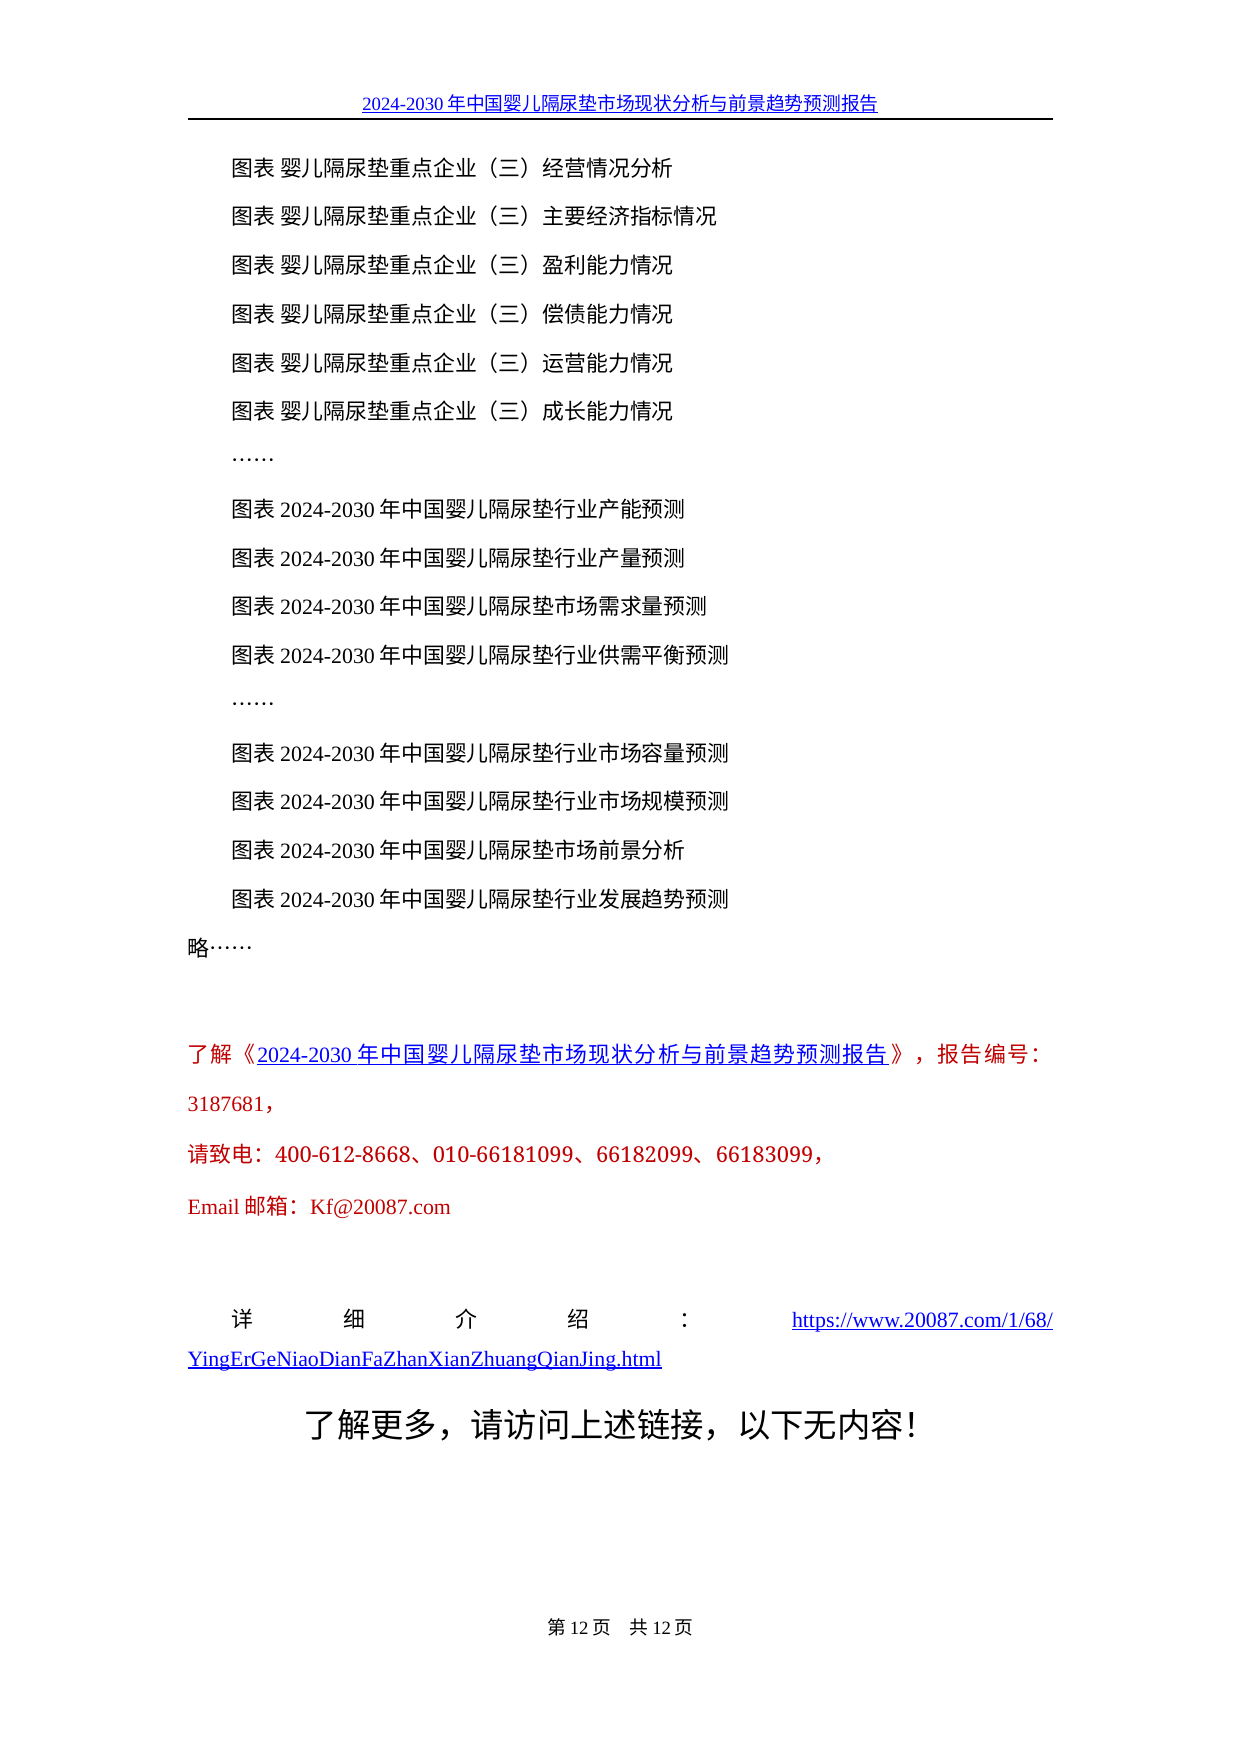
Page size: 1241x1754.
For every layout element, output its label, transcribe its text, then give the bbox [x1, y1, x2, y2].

text 了解《2024-2030年中国婴儿隔尿垫市场现状分析与前景趋势预测报告》，报告编号：3187681， [187, 1037, 1053, 1118]
text Email邮箱：Kf@20087.com [187, 1188, 1053, 1221]
title 了解更多，请访问上述链接，以下无内容！ [187, 1390, 1053, 1455]
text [187, 150, 1053, 963]
text 请致电：400-612-8668、010-66181099、66182099、66183099， [187, 1137, 1053, 1169]
text 详细介绍：https://www.20087.com/1/68/YingErGeNiaoDianFaZhanXianZhuangQianJing.html [187, 1301, 1053, 1374]
